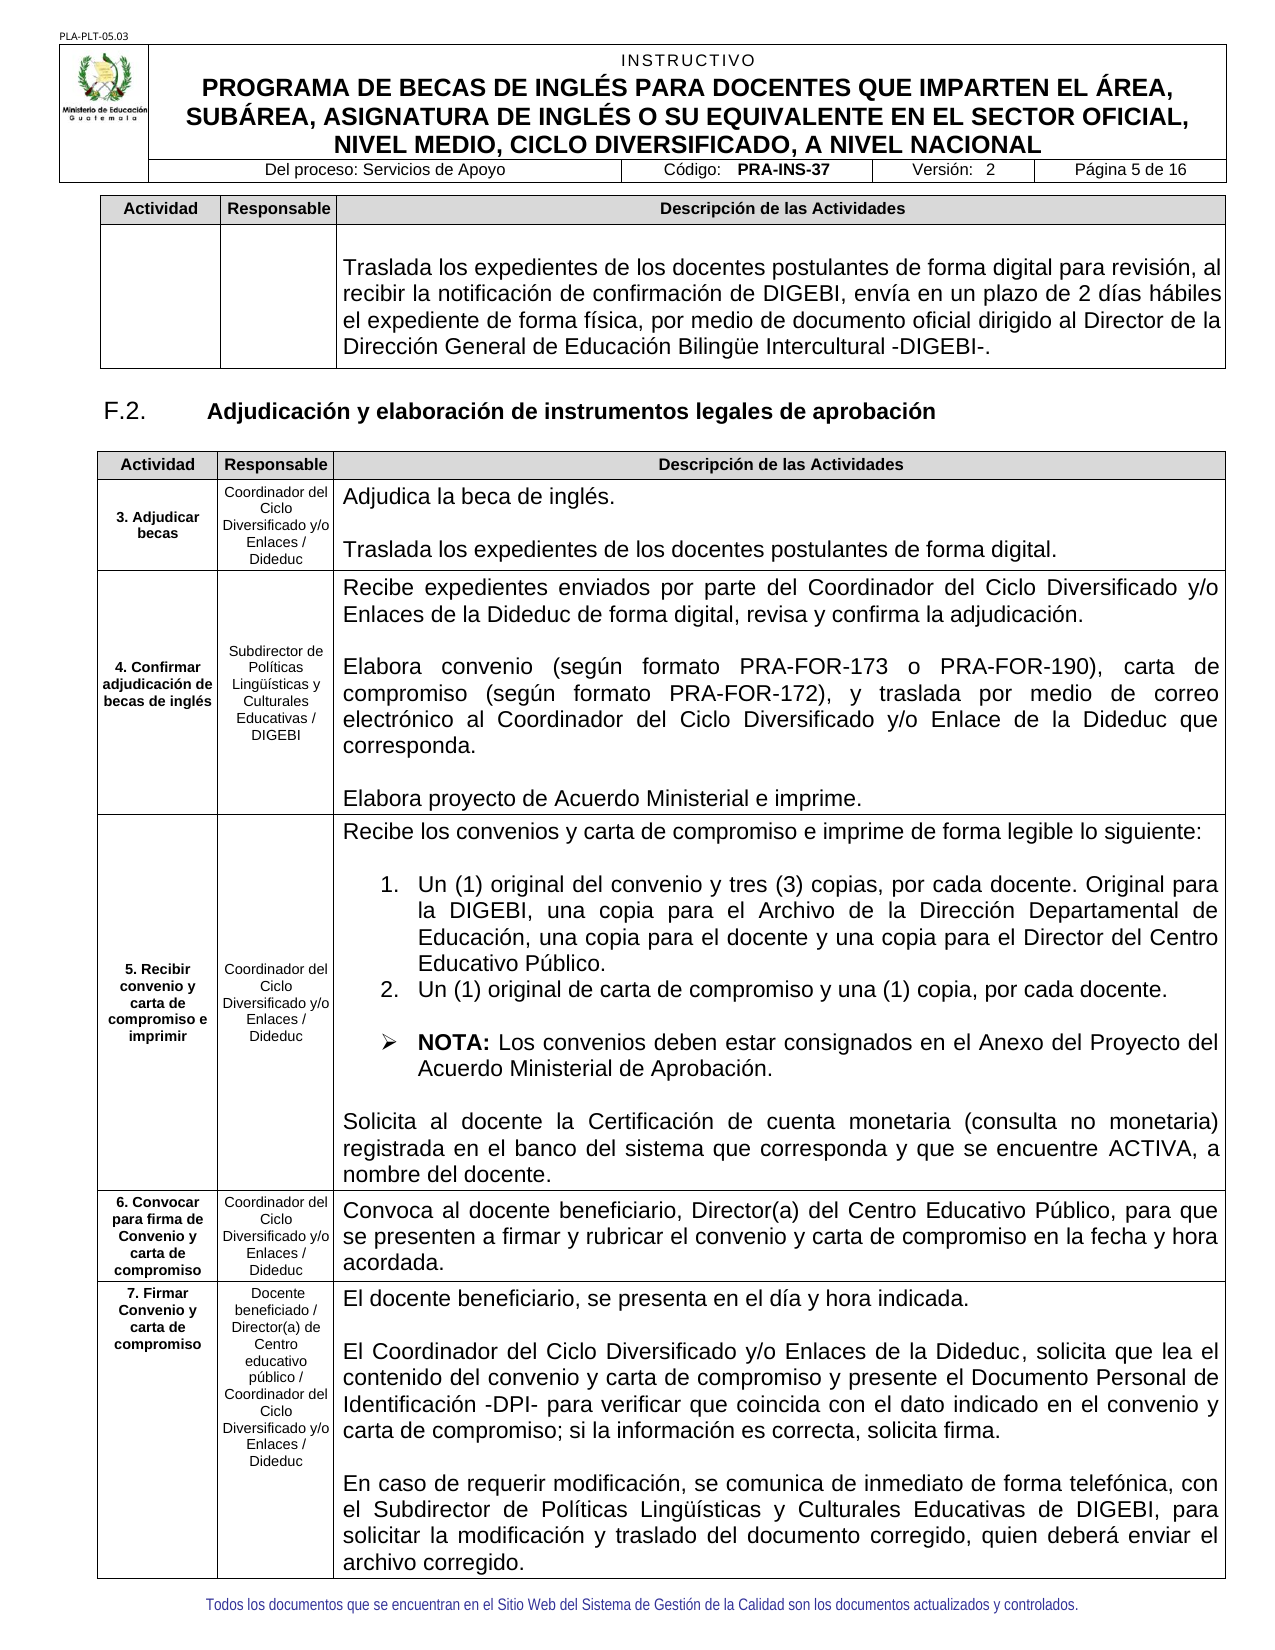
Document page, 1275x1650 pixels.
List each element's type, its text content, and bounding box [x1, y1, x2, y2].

table_cell Coordinador del Ciclo Diversificado y/o Enlaces / Dideduc [218, 815, 333, 1190]
table_cell 5. Recibir convenio y carta de compromiso e imprimir [98, 815, 217, 1190]
table_cell Adjudica la beca de inglés. Traslada los expedientes de los docentes postulantes de forma digital. [334, 480, 1225, 570]
table_header Descripción de las Actividades [334, 452, 1225, 479]
table_cell Convoca al docente beneficiario, Director(a) del Centro Educativo Público, para que se presenten a firmar y rubricar el convenio y carta de compromiso en la fecha y hora acordada. [334, 1191, 1225, 1281]
table_header Descripción de las Actividades [337, 196, 1225, 224]
list Adjudicación y elaboración de instrumentos legales de aprobación [103, 396, 1225, 424]
table_cell Subdirector de Políticas Lingüísticas y Culturales Educativas / DIGEBI [218, 571, 333, 814]
table_header Responsable [218, 452, 333, 479]
table_cell Coordinador del Ciclo Diversificado y/o Enlaces / Dideduc [218, 1191, 333, 1281]
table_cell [98, 1282, 217, 1578]
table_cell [218, 1282, 333, 1578]
picture [61, 50, 148, 123]
table_cell 3. Adjudicar becas [98, 480, 217, 570]
table_cell Coordinador del Ciclo Diversificado y/o Enlaces / Dideduc [218, 480, 333, 570]
table_header Actividad [101, 196, 220, 224]
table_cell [337, 225, 1225, 368]
table_cell Recibe los convenios y carta de compromiso e imprime de forma legible lo siguiente: Un (1) original del convenio y tres (3) copias, por cada docente. Original para la DIGEBI, una copia para el Archivo de la Dirección Departamental de Educación, una copia para el docente y una copia para el Director del Centro Educativo Público. Un (1) original de carta de compromiso y una (1) copia, por cada docente. NOTA: Los convenios deben estar consignados en el Anexo del Proyecto del Acuerdo Ministerial de Aprobación. Solicita al docente la Certificación de cuenta monetaria (consulta no monetaria) registrada en el banco del sistema que corresponda y que se encuentre ACTIVA, a nombre del docente. [334, 815, 1225, 1190]
table_cell 4. Confirmar adjudicación de becas de inglés [98, 571, 217, 814]
table_header Responsable [221, 196, 336, 224]
table_cell 6. Convocar para firma de Convenio y carta de compromiso [98, 1191, 217, 1281]
table_cell Recibe expedientes enviados por parte del Coordinador del Ciclo Diversificado y/o Enlaces de la Dideduc de forma digital, revisa y confirma la adjudicación. Elabora convenio (según formato PRA-FOR-173 o PRA-FOR-190), carta de compromiso (según formato PRA-FOR-172), y traslada por medio de correo electrónico al Coordinador del Ciclo Diversificado y/o Enlace de la Dideduc que corresponda. Elabora proyecto de Acuerdo Ministerial e imprime. [334, 571, 1225, 814]
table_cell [221, 225, 336, 368]
table_header Actividad [98, 452, 217, 479]
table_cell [334, 1282, 1225, 1578]
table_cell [101, 225, 220, 368]
